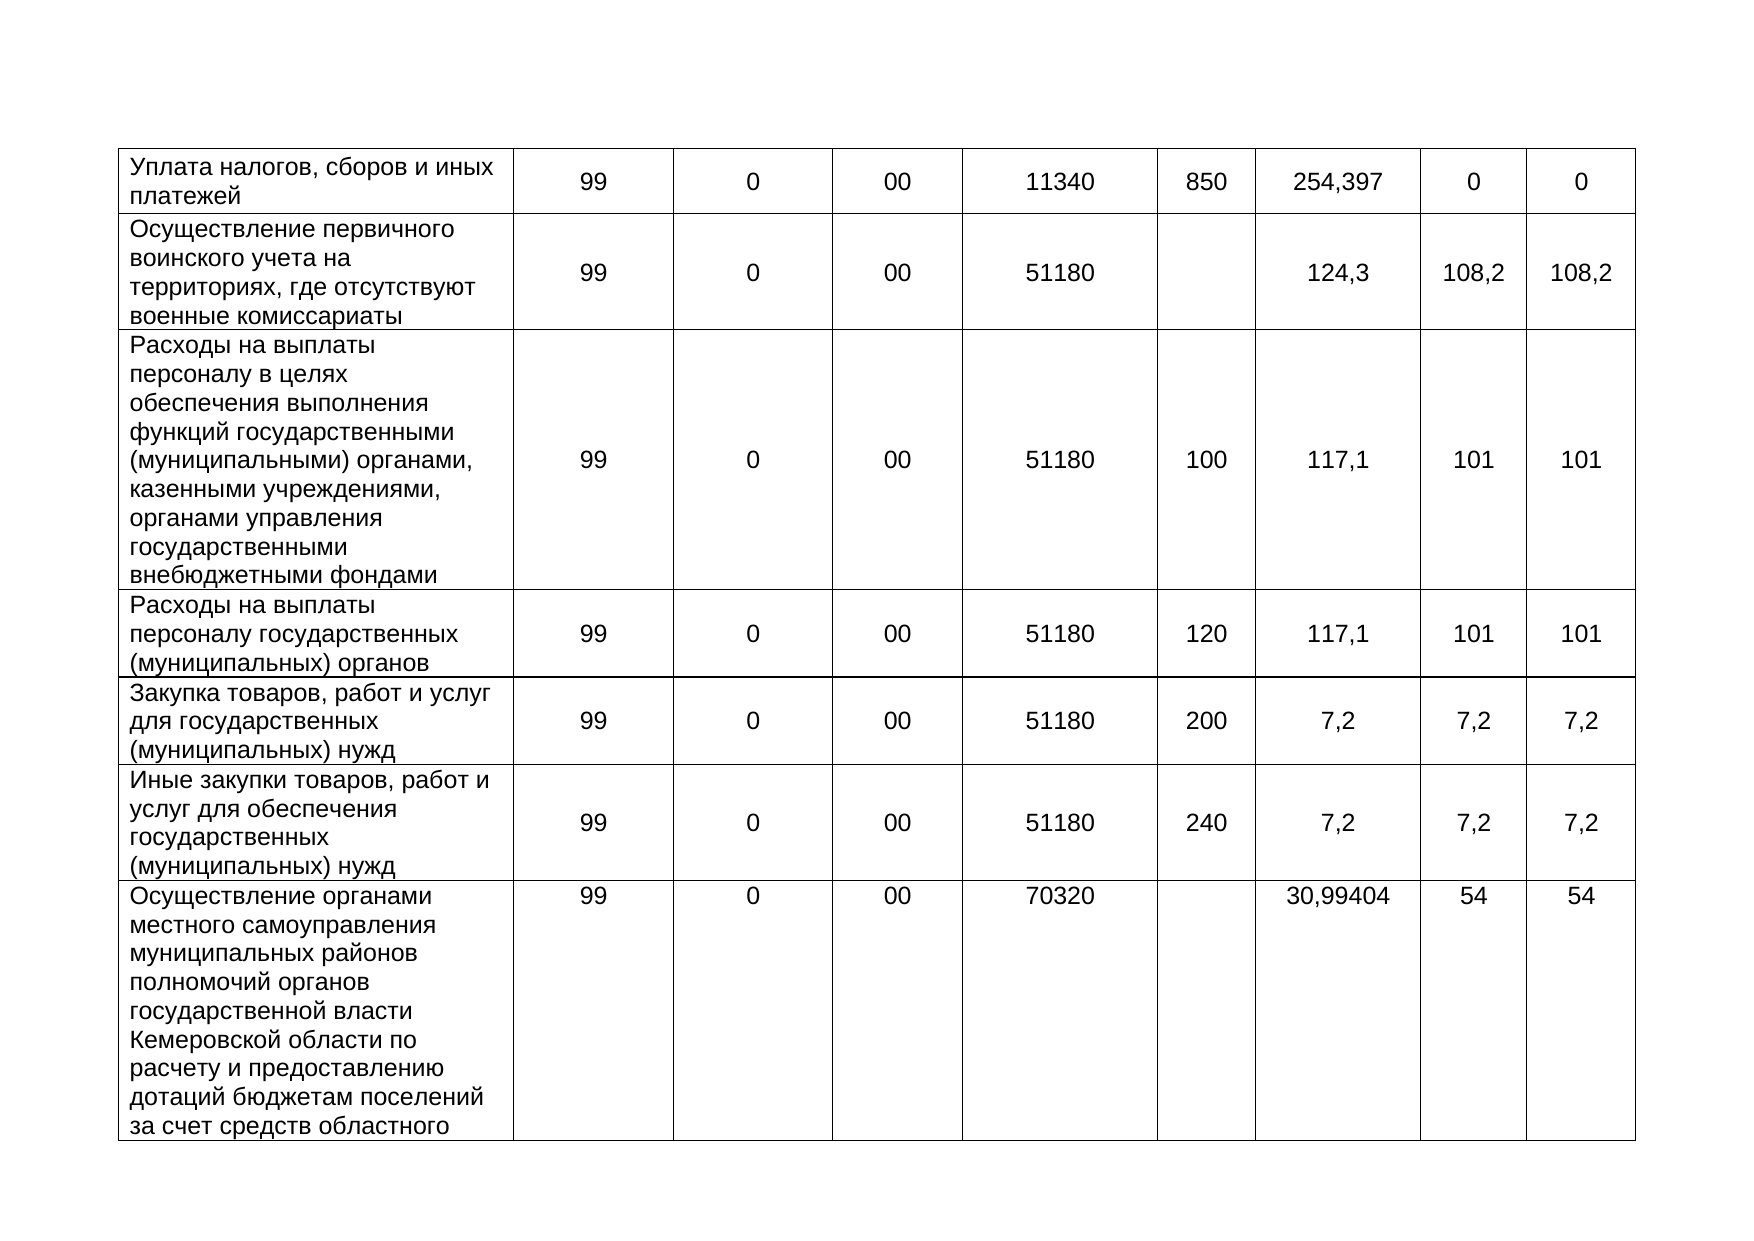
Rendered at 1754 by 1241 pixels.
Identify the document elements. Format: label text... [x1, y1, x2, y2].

table_cell 120 [1158, 590, 1255, 676]
table_cell 0 [674, 881, 832, 1139]
table_cell Расходы на выплаты персоналу государственных (муниципальных) органов [119, 590, 513, 676]
table_cell 7,2 [1421, 765, 1526, 880]
table_cell 51180 [963, 330, 1157, 589]
table_cell 51180 [963, 214, 1157, 329]
table_cell 0 [674, 678, 832, 764]
table_cell 99 [514, 765, 673, 880]
table_cell 00 [833, 330, 962, 589]
table_cell 0 [674, 149, 832, 213]
table_cell 240 [1158, 765, 1255, 880]
table_cell 108,2 [1421, 214, 1526, 329]
table_cell 101 [1421, 590, 1526, 676]
table_cell 0 [1527, 149, 1635, 213]
table_cell 00 [833, 214, 962, 329]
table_cell 00 [833, 881, 962, 1139]
table_cell 7,2 [1256, 678, 1420, 764]
table_cell 70320 [963, 881, 1157, 1139]
table_cell 00 [833, 765, 962, 880]
table_cell 99 [514, 590, 673, 676]
table_cell 30,99404 [1256, 881, 1420, 1139]
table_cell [119, 881, 513, 1139]
table_cell [1158, 881, 1255, 1139]
table_cell 11340 [963, 149, 1157, 213]
table_cell 101 [1527, 590, 1635, 676]
table_cell 00 [833, 590, 962, 676]
table_cell 99 [514, 149, 673, 213]
table_cell 51180 [963, 765, 1157, 880]
table_cell 54 [1421, 881, 1526, 1139]
table_cell 99 [514, 330, 673, 589]
table_cell Уплата налогов, сборов и иных платежей [119, 149, 513, 213]
table_cell 0 [674, 765, 832, 880]
table_cell 0 [1421, 149, 1526, 213]
table_cell 99 [514, 214, 673, 329]
table_cell 200 [1158, 678, 1255, 764]
table_cell 117,1 [1256, 330, 1420, 589]
table_cell 7,2 [1527, 765, 1635, 880]
table_cell Иные закупки товаров, работ и услуг для обеспечения государственных (муниципальных) нужд [119, 765, 513, 880]
table_cell Закупка товаров, работ и услуг для государственных (муниципальных) нужд [119, 678, 513, 764]
table_cell 254,397 [1256, 149, 1420, 213]
table_cell 100 [1158, 330, 1255, 589]
table_cell 850 [1158, 149, 1255, 213]
table_cell 99 [514, 678, 673, 764]
table_cell 7,2 [1256, 765, 1420, 880]
table_cell 101 [1421, 330, 1526, 589]
table_cell 99 [514, 881, 673, 1139]
table_cell 00 [833, 678, 962, 764]
table_cell 0 [674, 214, 832, 329]
table_cell 0 [674, 590, 832, 676]
table_cell Расходы на выплаты персоналу в целях обеспечения выполнения функций государственными (муниципальными) органами, казенными учреждениями, органами управления государственными внебюджетными фондами [119, 330, 513, 589]
table_cell 124,3 [1256, 214, 1420, 329]
table_cell [1158, 214, 1255, 329]
table_cell Осуществление первичного воинского учета на территориях, где отсутствуют военные комиссариаты [119, 214, 513, 329]
table_cell 101 [1527, 330, 1635, 589]
table_cell 00 [833, 149, 962, 213]
table_cell 7,2 [1421, 678, 1526, 764]
table_cell 51180 [963, 678, 1157, 764]
table_cell 108,2 [1527, 214, 1635, 329]
table_cell 54 [1527, 881, 1635, 1139]
table_cell 0 [674, 330, 832, 589]
table_cell 51180 [963, 590, 1157, 676]
table_cell 7,2 [1527, 678, 1635, 764]
table_cell 117,1 [1256, 590, 1420, 676]
